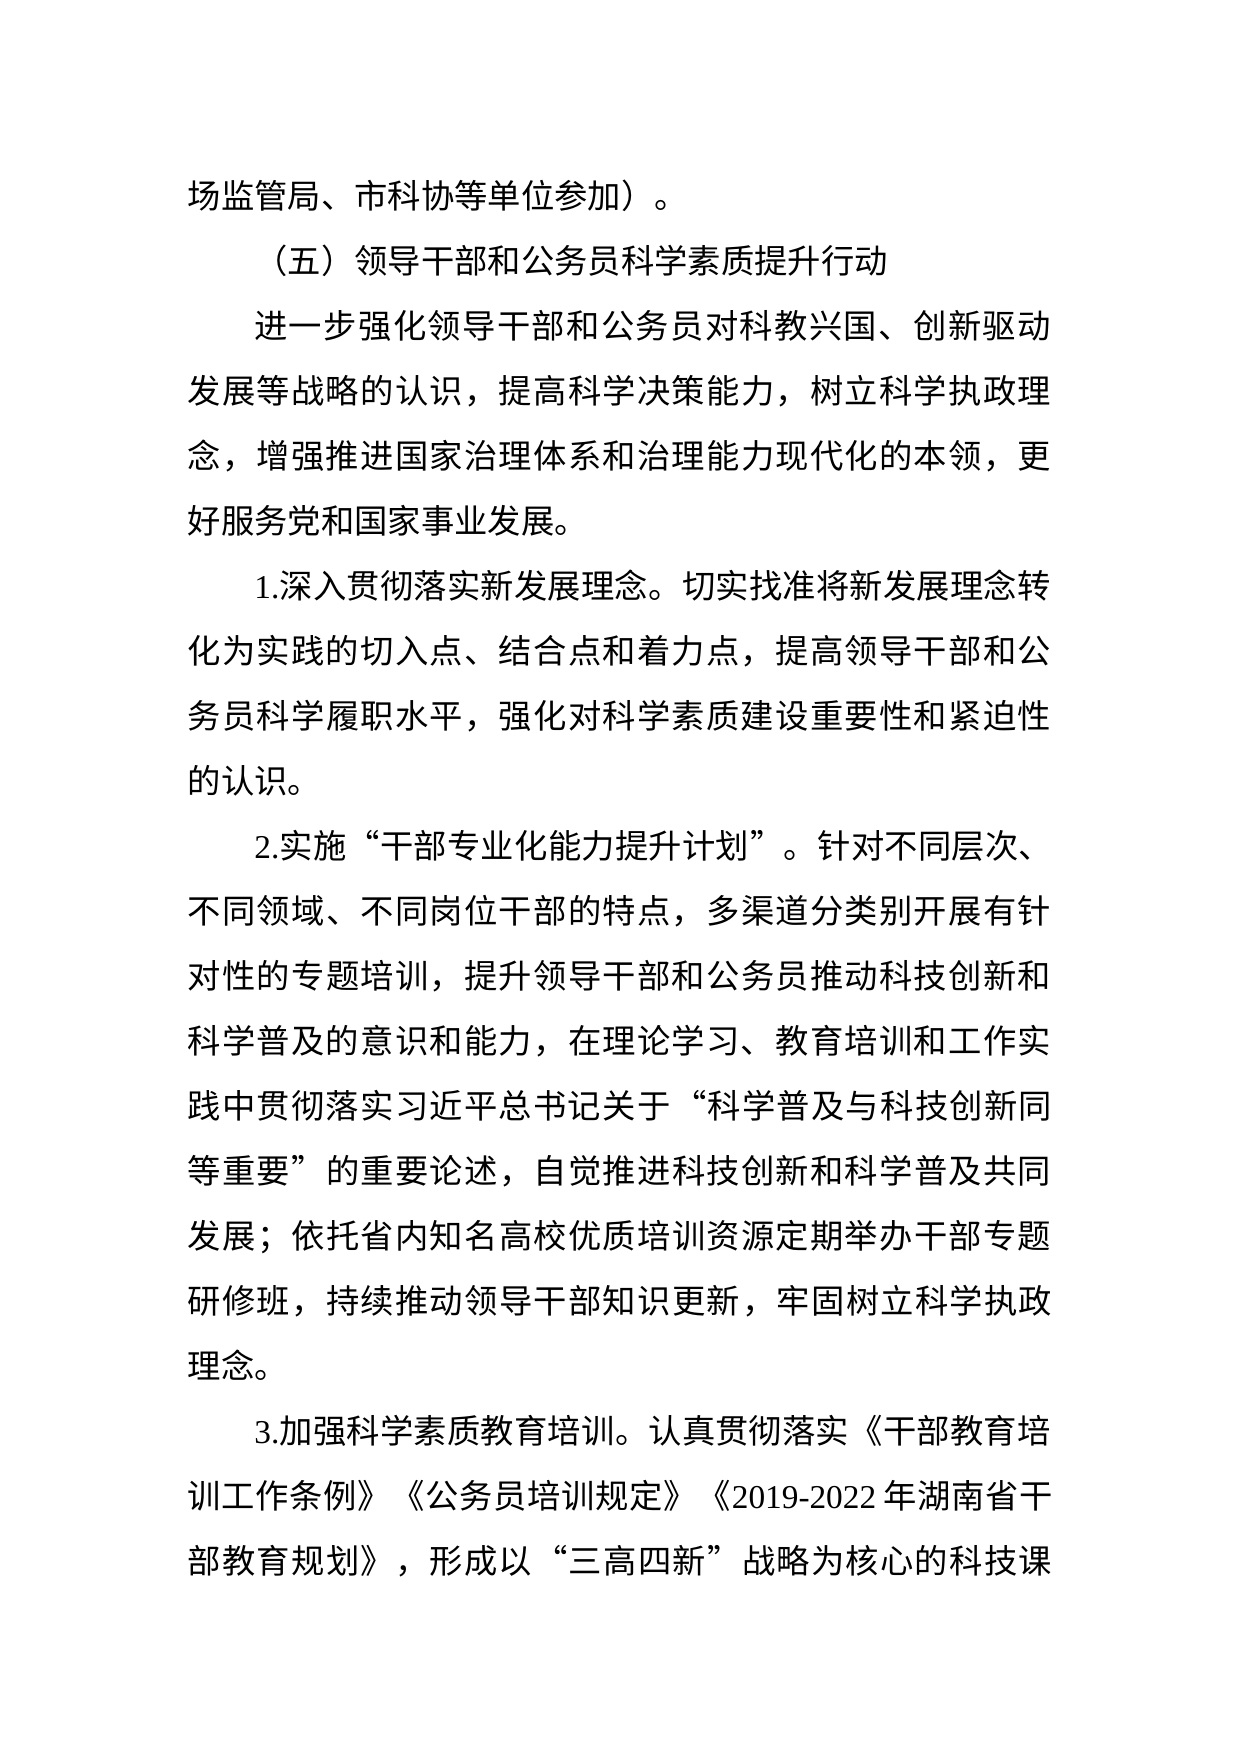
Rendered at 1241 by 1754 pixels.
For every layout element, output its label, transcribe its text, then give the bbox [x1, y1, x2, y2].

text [187, 1397, 1053, 1592]
text 进一步强化领导干部和公务员对科教兴国、创新驱动发展等战略的认识，提高科学决策能力，树立科学执政理念，增强推进国家治理体系和治理能力现代化的本领，更好服务党和国家事业发展。 [187, 292, 1053, 552]
text 1.深入贯彻落实新发展理念。切实找准将新发展理念转化为实践的切入点、结合点和着力点，提高领导干部和公务员科学履职水平，强化对科学素质建设重要性和紧迫性的认识。 [187, 552, 1053, 812]
text （五）领导干部和公务员科学素质提升行动 [187, 227, 1053, 292]
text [187, 162, 1053, 227]
text 2.实施“干部专业化能力提升计划”。针对不同层次、不同领域、不同岗位干部的特点，多渠道分类别开展有针对性的专题培训，提升领导干部和公务员推动科技创新和科学普及的意识和能力，在理论学习、教育培训和工作实践中贯彻落实习近平总书记关于“科学普及与科技创新同等重要”的重要论述，自觉推进科技创新和科学普及共同发展；依托省内知名高校优质培训资源定期举办干部专题研修班，持续推动领导干部知识更新，牢固树立科学执政理念。 [187, 812, 1053, 1397]
